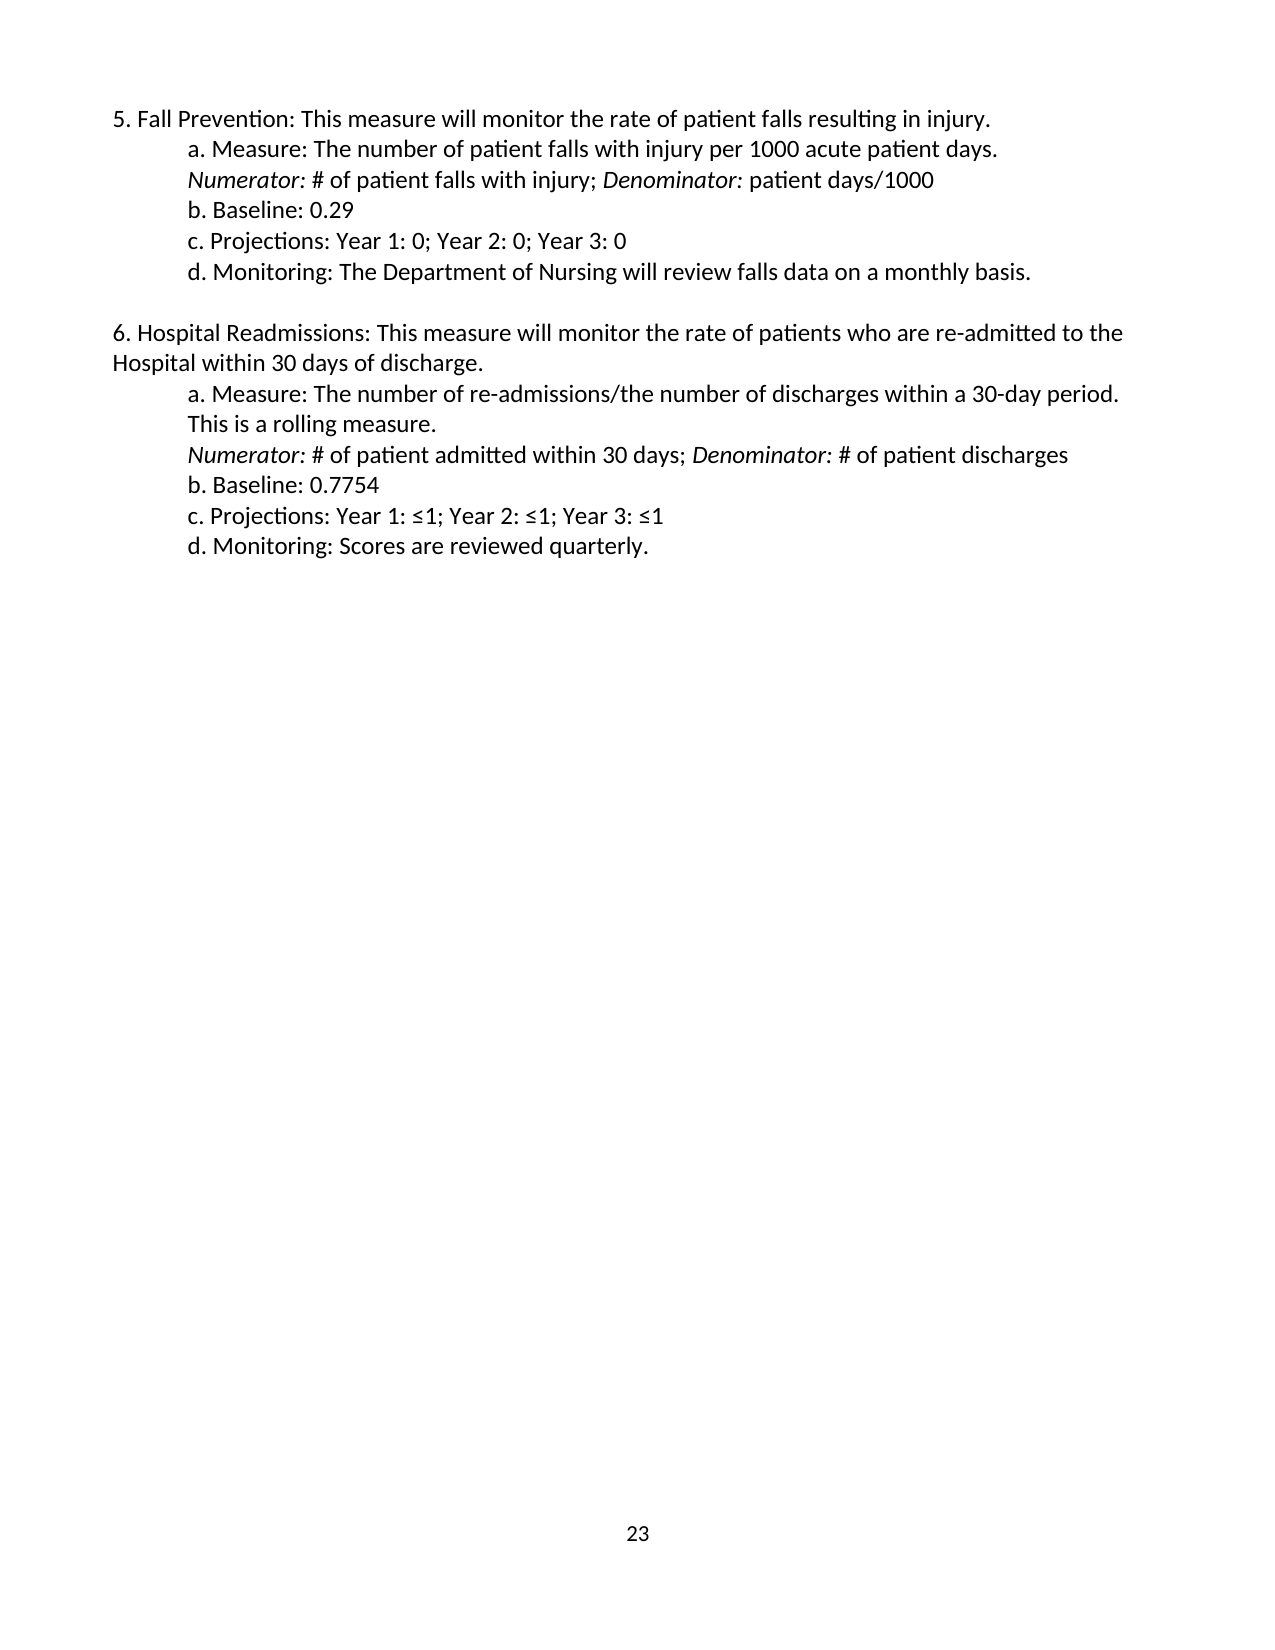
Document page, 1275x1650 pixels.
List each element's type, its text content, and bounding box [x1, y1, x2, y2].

text d. Monitoring: The Department of Nursing will review falls data on a monthly basis. [187, 256, 1162, 286]
text a. Measure: The number of re-admissions/the number of discharges within a 30-day period. [187, 378, 1162, 408]
text b. Baseline: 0.29 [187, 194, 1162, 225]
text c. Projections: Year 1: 0; Year 2: 0; Year 3: 0 [187, 225, 1162, 256]
text c. Projections: Year 1: ≤1; Year 2: ≤1; Year 3: ≤1 [187, 500, 1162, 530]
text d. Monitoring: Scores are reviewed quarterly. [187, 530, 1162, 561]
text Numerator: # of patient admitted within 30 days; Denominator: # of patient discharges [112, 439, 1162, 469]
text 6. Hospital Readmissions: This measure will monitor the rate of patients who are re-admitted to the [112, 317, 1162, 347]
text a. Measure: The number of patient falls with injury per 1000 acute patient days. [187, 133, 1162, 164]
text This is a rolling measure. [187, 408, 1162, 439]
text 5. Fall Prevention: This measure will monitor the rate of patient falls resulting in injury. [112, 103, 1162, 133]
text Hospital within 30 days of discharge. [112, 347, 1162, 378]
text b. Baseline: 0.7754 [187, 469, 1162, 500]
text Numerator: # of patient falls with injury; Denominator: patient days/1000 [112, 164, 1162, 194]
